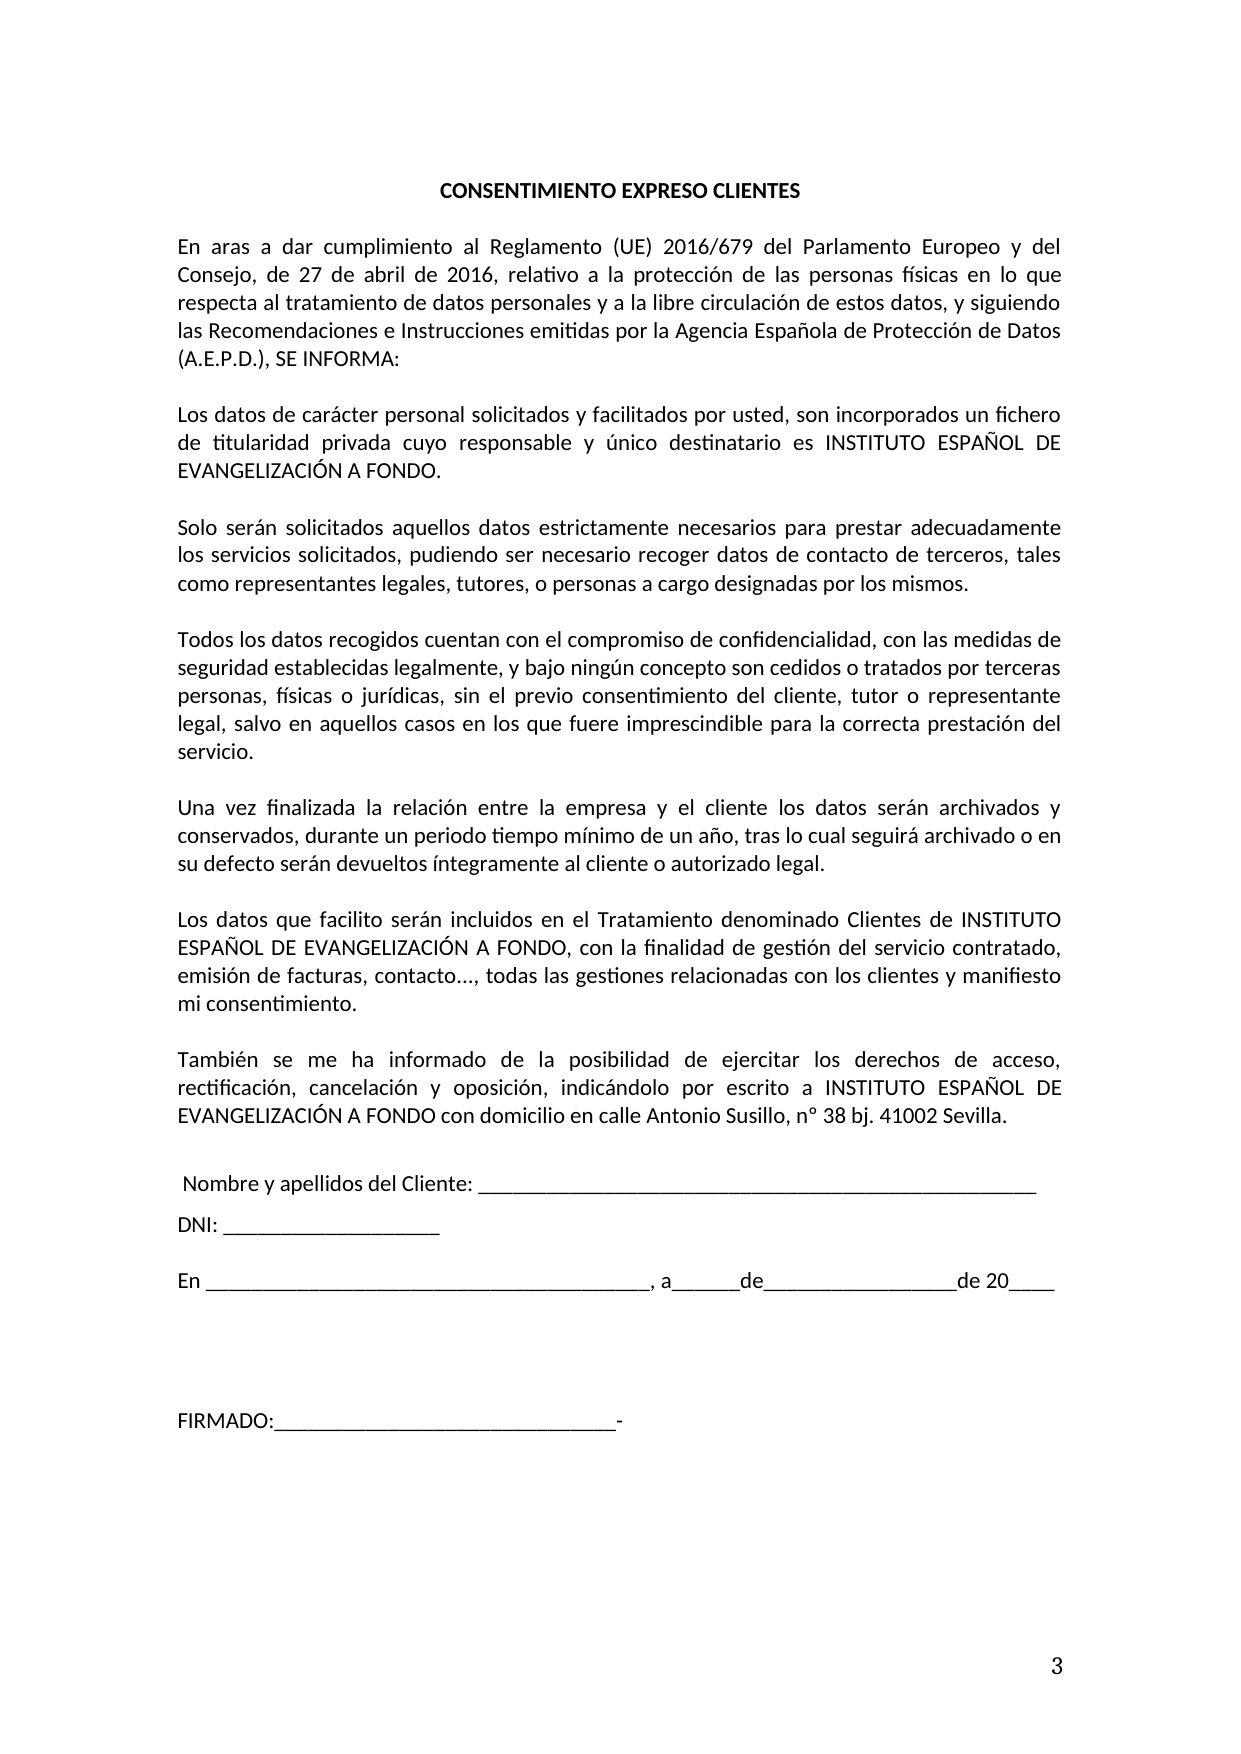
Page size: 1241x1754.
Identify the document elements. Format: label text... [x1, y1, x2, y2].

text Nombre y apellidos del Cliente: _________________________________________________ [177, 1169, 1063, 1198]
text Los datos que facilito serán incluidos en el Tratamiento denominado Clientes de INSTITUTO ESPAÑOL DE EVANGELIZACIÓN A FONDO, con la finalidad de gestión del servicio contratado, emisión de facturas, contacto..., todas las gestiones relacionadas con los clientes y manifiesto mi consentimiento. [177, 905, 1063, 1017]
text FIRMADO:______________________________- [177, 1406, 1063, 1434]
text Una vez finalizada la relación entre la empresa y el cliente los datos serán archivados y conservados, durante un periodo tiempo mínimo de un año, tras lo cual seguirá archivado o en su defecto serán devueltos íntegramente al cliente o autorizado legal. [177, 793, 1063, 877]
text Solo serán solicitados aquellos datos estrictamente necesarios para prestar adecuadamente los servicios solicitados, pudiendo ser necesario recoger datos de contacto de terceros, tales como representantes legales, tutores, o personas a cargo designadas por los mismos. [177, 513, 1063, 597]
text Los datos de carácter personal solicitados y facilitados por usted, son incorporados un fichero de titularidad privada cuyo responsable y único destinatario es INSTITUTO ESPAÑOL DE EVANGELIZACIÓN A FONDO. [177, 401, 1063, 484]
text En aras a dar cumplimiento al Reglamento (UE) 2016/679 del Parlamento Europeo y del Consejo, de 27 de abril de 2016, relativo a la protección de las personas físicas en lo que respecta al tratamiento de datos personales y a la libre circulación de estos datos, y siguiendo las Recomendaciones e Instrucciones emitidas por la Agencia Española de Protección de Datos (A.E.P.D.), SE INFORMA: [177, 232, 1063, 372]
text También se me ha informado de la posibilidad de ejercitar los derechos de acceso, rectificación, cancelación y oposición, indicándolo por escrito a INSTITUTO ESPAÑOL DE EVANGELIZACIÓN A FONDO con domicilio en calle Antonio Susillo, nº 38 bj. 41002 Sevilla. [177, 1045, 1063, 1129]
text Todos los datos recogidos cuentan con el compromiso de confidencialidad, con las medidas de seguridad establecidas legalmente, y bajo ningún concepto son cedidos o tratados por terceras personas, físicas o jurídicas, sin el previo consentimiento del cliente, tutor o representante legal, salvo en aquellos casos en los que fuere imprescindible para la correcta prestación del servicio. [177, 625, 1063, 765]
text DNI: ___________________ [177, 1210, 1063, 1238]
text CONSENTIMIENTO EXPRESO CLIENTES [177, 176, 1063, 204]
text En _______________________________________, a______de_________________de 20____ [177, 1266, 1063, 1294]
